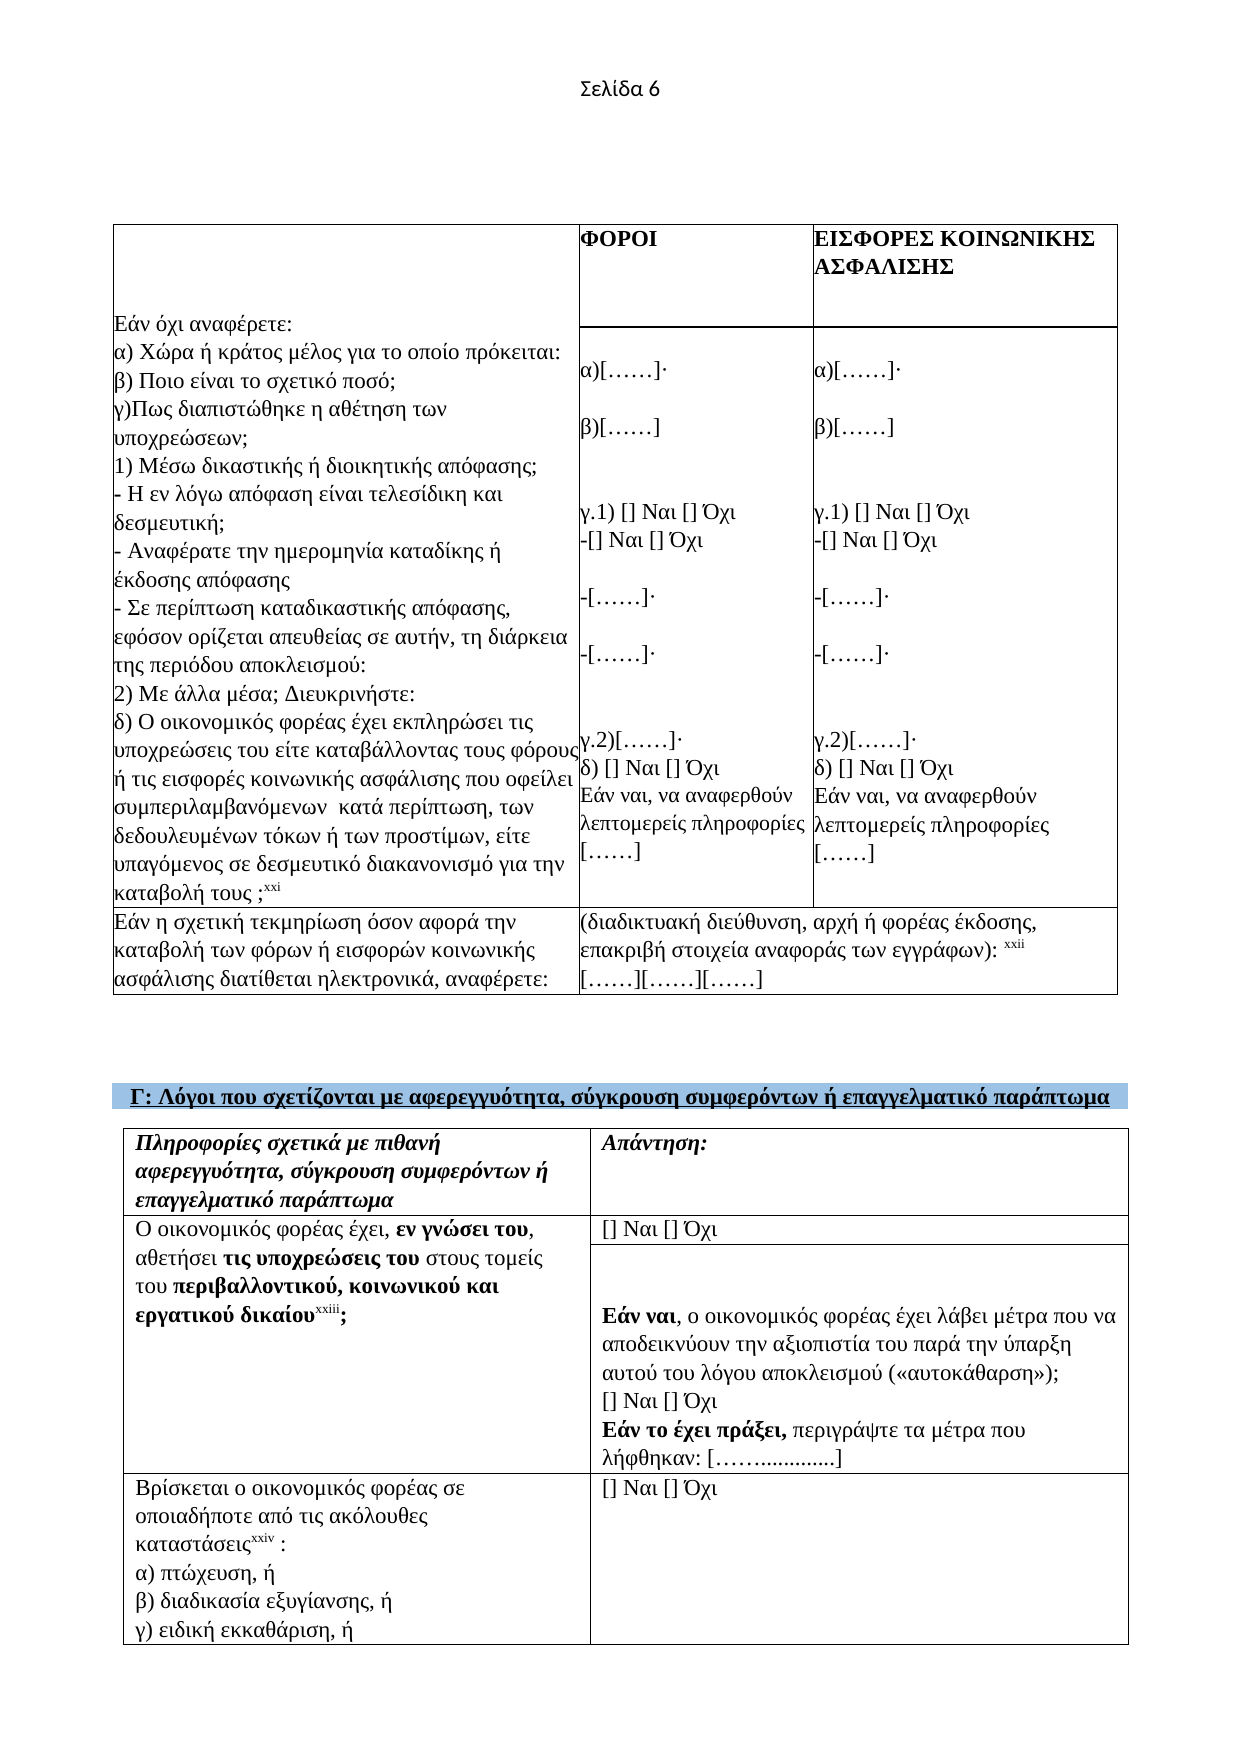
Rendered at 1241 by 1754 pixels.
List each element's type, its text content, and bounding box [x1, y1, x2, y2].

text Γ: Λόγοι που σχετίζονται με αφερεγγυότητα, σύγκρουση συμφερόντων ή επαγγελματικό παράπτωμα [112, 1083, 1128, 1109]
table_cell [591, 1474, 1128, 1644]
table_cell Ο οικονομικός φορέας έχει, εν γνώσει του, αθετήσει τις υποχρεώσεις του στους τομείς του περιβαλλοντικού, κοινωνικού και εργατικού δικαίου; [124, 1216, 590, 1472]
table_cell ΕΙΣΦΟΡΕΣ ΚΟΙΝΩΝΙΚΗΣ ΑΣΦΑΛΙΣΗΣ [814, 225, 1117, 326]
table_cell Εάν ναι, ο οικονομικός φορέας έχει λάβει μέτρα που να αποδεικνύουν την αξιοπιστία του παρά την ύπαρξη αυτού του λόγου αποκλεισμού («αυτοκάθαρση»); [] Ναι [] Όχι Εάν το έχει πράξει, περιγράψτε τα μέτρα που λήφθηκαν: […….............] [591, 1245, 1128, 1472]
table_header Πληροφορίες σχετικά με πιθανή αφερεγγυότητα, σύγκρουση συμφερόντων ή επαγγελματικό παράπτωμα [124, 1129, 590, 1214]
table_cell Εάν όχι αναφέρετε: α) Χώρα ή κράτος μέλος για το οποίο πρόκειται: β) Ποιο είναι το σχετικό ποσό; γ)Πως διαπιστώθηκε η αθέτηση των υποχρεώσεων; 1) Μέσω δικαστικής ή διοικητικής απόφασης; - Η εν λόγω απόφαση είναι τελεσίδικη και δεσμευτική; - Αναφέρατε την ημερομηνία καταδίκης ή έκδοσης απόφασης - Σε περίπτωση καταδικαστικής απόφασης, εφόσον ορίζεται απευθείας σε αυτήν, τη διάρκεια της περιόδου αποκλεισμού: 2) Με άλλα μέσα; Διευκρινήστε: δ) Ο οικονομικός φορέας έχει εκπληρώσει τις υποχρεώσεις του είτε καταβάλλοντας τους φόρους ή τις εισφορές κοινωνικής ασφάλισης που οφείλει συμπεριλαμβανόμενων κατά περίπτωση, των δεδουλευμένων τόκων ή των προστίμων, είτε υπαγόμενος σε δεσμευτικό διακανονισμό για την καταβολή τους ; [114, 225, 579, 907]
table_header Απάντηση: [591, 1129, 1128, 1214]
table_cell [] Ναι [] Όχι [591, 1216, 1128, 1244]
table_cell (διαδικτυακή διεύθυνση, αρχή ή φορέας έκδοσης, επακριβή στοιχεία αναφοράς των εγγράφων): [……][……][……] [580, 908, 1117, 993]
table_cell α)[……]· β)[……] γ.1) [] Ναι [] Όχι -[] Ναι [] Όχι -[……]· -[……]· γ.2)[……]· δ) [] Ναι [] Όχι Εάν ναι, να αναφερθούν λεπτομερείς πληροφορίες [……] [814, 328, 1117, 907]
table_cell Εάν η σχετική τεκμηρίωση όσον αφορά την καταβολή των φόρων ή εισφορών κοινωνικής ασφάλισης διατίθεται ηλεκτρονικά, αναφέρετε: [114, 908, 579, 993]
table_cell ΦΟΡΟΙ [580, 225, 813, 326]
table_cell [124, 1474, 590, 1644]
table_cell α)[……]· β)[……] γ.1) [] Ναι [] Όχι -[] Ναι [] Όχι -[……]· -[……]· γ.2)[……]· δ) [] Ναι [] Όχι Εάν ναι, να αναφερθούν λεπτομερείς πληροφορίες [……] [580, 328, 813, 907]
